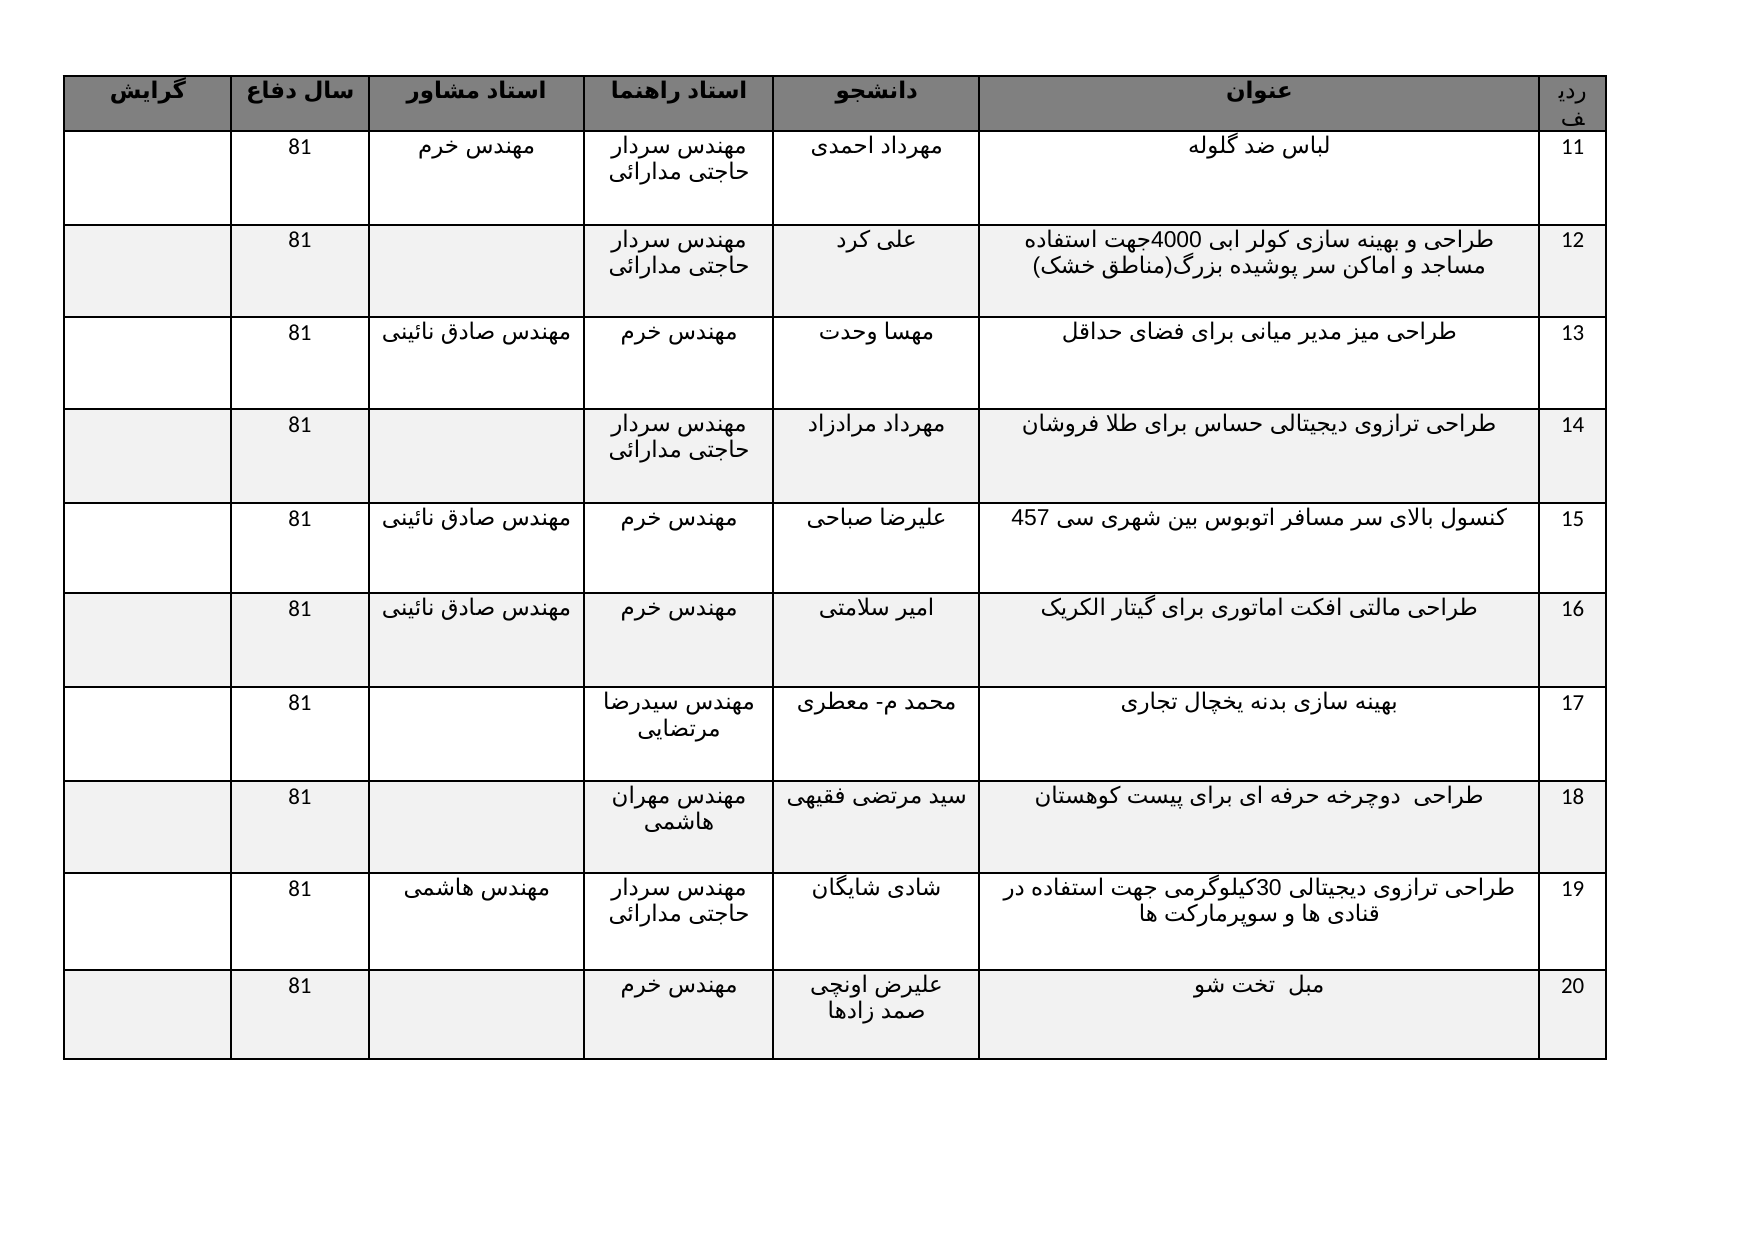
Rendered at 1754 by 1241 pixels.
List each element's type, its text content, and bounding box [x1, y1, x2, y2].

table_cell مهندس سیدرضا مرتضایی [585, 688, 772, 780]
table_cell محمد م- معطری [774, 688, 978, 780]
table_header ردیف [1540, 77, 1605, 130]
table_cell مهندس خرم [585, 318, 772, 408]
table_cell علیرضا صباحی [774, 504, 978, 592]
table_cell مهندس سردار حاجتی مدارائی [585, 410, 772, 502]
table_cell 81 [232, 226, 368, 316]
table_cell [370, 971, 583, 1058]
table_header استاد مشاور [370, 77, 583, 130]
table_cell [65, 782, 230, 872]
table_cell مهرداد احمدی [774, 132, 978, 223]
table_cell 81 [232, 874, 368, 969]
table_cell مهرداد مرادزاد [774, 410, 978, 502]
table_cell 18 [1540, 782, 1605, 872]
table_cell 11 [1540, 132, 1605, 223]
table_cell 13 [1540, 318, 1605, 408]
table_cell بهینه سازی بدنه یخچال تجاری [980, 688, 1538, 780]
table_cell 81 [232, 594, 368, 686]
table_cell مهندس هاشمی [370, 874, 583, 969]
table_cell 81 [232, 688, 368, 780]
table_cell [65, 226, 230, 316]
table_header سال دفاع [232, 77, 368, 130]
table_cell [370, 782, 583, 872]
table_cell مهندس خرم [370, 132, 583, 223]
table_cell [65, 874, 230, 969]
table_header دانشجو [774, 77, 978, 130]
table_cell [65, 318, 230, 408]
table_cell طراحی و بهینه سازی کولر ابی 4000جهت استفاده مساجد و اماکن سر پوشیده بزرگ(مناطق خشک) [980, 226, 1538, 316]
table_cell 81 [232, 318, 368, 408]
table_cell 81 [232, 132, 368, 223]
table_cell 15 [1540, 504, 1605, 592]
table_cell [65, 132, 230, 223]
table_cell 81 [232, 971, 368, 1058]
table_cell امیر سلامتی [774, 594, 978, 686]
table_cell علی کرد [774, 226, 978, 316]
table_header عنوان [980, 77, 1538, 130]
table_cell مهندس صادق نائینی [370, 594, 583, 686]
table_cell سید مرتضی فقیهی [774, 782, 978, 872]
table_cell مهندس سردار حاجتی مدارائی [585, 874, 772, 969]
table_cell 19 [1540, 874, 1605, 969]
table_cell [65, 594, 230, 686]
table_header استاد راهنما [585, 77, 772, 130]
table_cell شادی شایگان [774, 874, 978, 969]
table_cell 12 [1540, 226, 1605, 316]
table_cell 14 [1540, 410, 1605, 502]
table_cell 81 [232, 782, 368, 872]
table_cell مهندس سردار حاجتی مدارائی [585, 132, 772, 223]
table_cell کنسول بالای سر مسافر اتوبوس بین شهری سی 457 [980, 504, 1538, 592]
table_cell مبل تخت شو [980, 971, 1538, 1058]
table_cell [65, 504, 230, 592]
table_cell مهندس خرم [585, 594, 772, 686]
table_cell 81 [232, 410, 368, 502]
table_cell لباس ضد گلوله [980, 132, 1538, 223]
table_cell [65, 971, 230, 1058]
table_cell [370, 226, 583, 316]
table_cell مهندس صادق نائینی [370, 504, 583, 592]
table_cell مهندس صادق نائینی [370, 318, 583, 408]
table_cell [370, 410, 583, 502]
table_cell 16 [1540, 594, 1605, 686]
table_cell [65, 688, 230, 780]
table_cell طراحی مالتی افکت اماتوری برای گیتار الکریک [980, 594, 1538, 686]
table_cell 17 [1540, 688, 1605, 780]
table_cell مهسا وحدت [774, 318, 978, 408]
table_cell مهندس سردار حاجتی مدارائی [585, 226, 772, 316]
table_cell طراحی دوچرخه حرفه ای برای پیست کوهستان [980, 782, 1538, 872]
table_cell طراحی ترازوی دیجیتالی حساس برای طلا فروشان [980, 410, 1538, 502]
table_cell 81 [232, 504, 368, 592]
table_cell 20 [1540, 971, 1605, 1058]
table_cell [65, 410, 230, 502]
table_cell [370, 688, 583, 780]
table_cell طراحی میز مدیر میانی برای فضای حداقل [980, 318, 1538, 408]
table_cell مهندس مهران هاشمی [585, 782, 772, 872]
table_cell طراحی ترازوی دیجیتالی 30کیلوگرمی جهت استفاده در قنادی ها و سوپرمارکت ها [980, 874, 1538, 969]
table_header گرایش [65, 77, 230, 130]
table_cell مهندس خرم [585, 504, 772, 592]
table_cell مهندس خرم [585, 971, 772, 1058]
table_cell علیرض اونچی صمد زادها [774, 971, 978, 1058]
